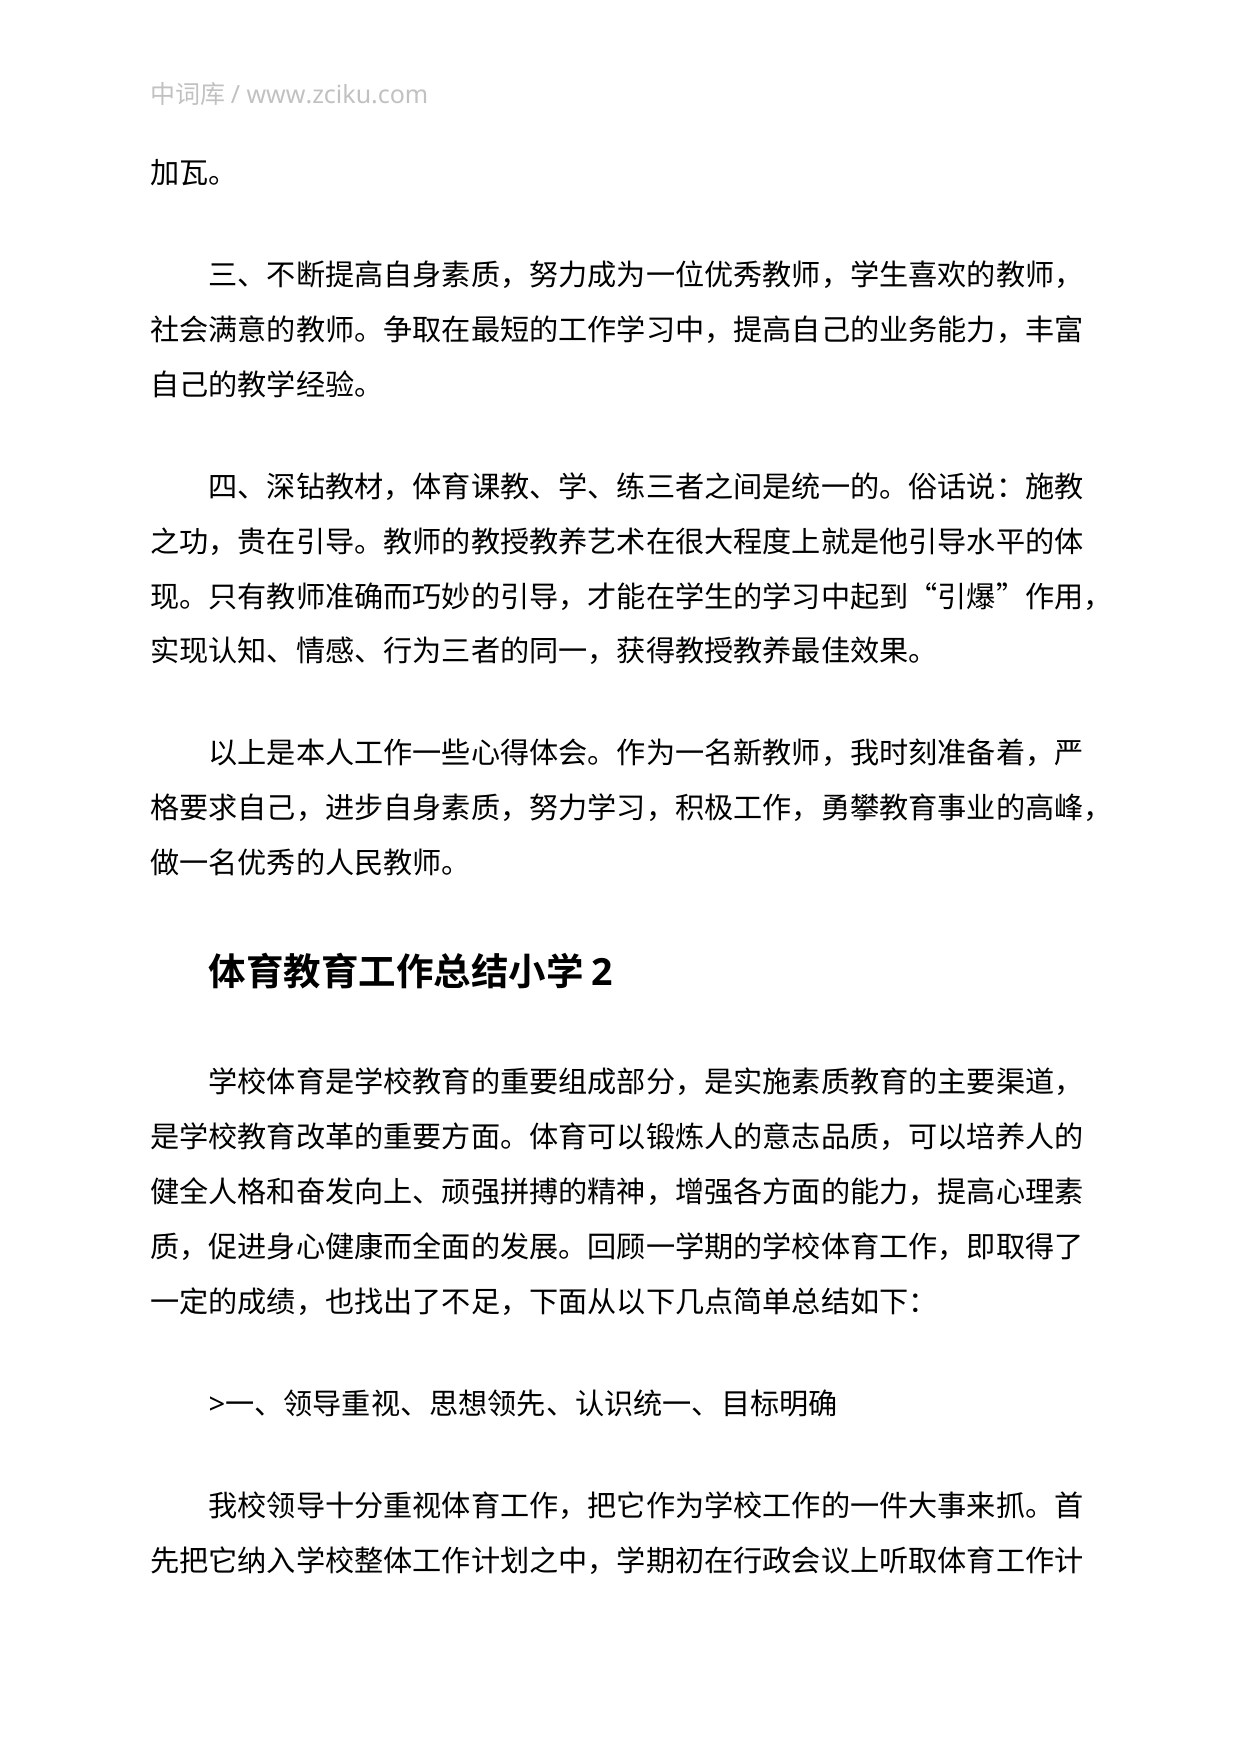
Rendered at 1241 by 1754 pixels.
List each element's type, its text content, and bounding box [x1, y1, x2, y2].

text 体育教育工作总结小学2 [150, 941, 1090, 996]
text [150, 1482, 1090, 1579]
text 三、不断提高自身素质，努力成为一位优秀教师，学生喜欢的教师，社会满意的教师。争取在最短的工作学习中，提高自己的业务能力，丰富自己的教学经验。 [150, 252, 1090, 404]
text 以上是本人工作一些心得体会。作为一名新教师，我时刻准备着，严格要求自己，进步自身素质，努力学习，积极工作，勇攀教育事业的高峰，做一名优秀的人民教师。 [150, 730, 1090, 882]
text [150, 150, 1090, 192]
text >一、领导重视、思想领先、认识统一、目标明确 [150, 1380, 1090, 1423]
text 学校体育是学校教育的重要组成部分，是实施素质教育的主要渠道，是学校教育改革的重要方面。体育可以锻炼人的意志品质，可以培养人的健全人格和奋发向上、顽强拼搏的精神，增强各方面的能力，提高心理素质，促进身心健康而全面的发展。回顾一学期的学校体育工作，即取得了一定的成绩，也找出了不足，下面从以下几点简单总结如下： [150, 1059, 1090, 1321]
text 四、深钻教材，体育课教、学、练三者之间是统一的。俗话说：施教之功，贵在引导。教师的教授教养艺术在很大程度上就是他引导水平的体现。只有教师准确而巧妙的引导，才能在学生的学习中起到“引爆”作用，实现认知、情感、行为三者的同一，获得教授教养最佳效果。 [150, 463, 1090, 670]
